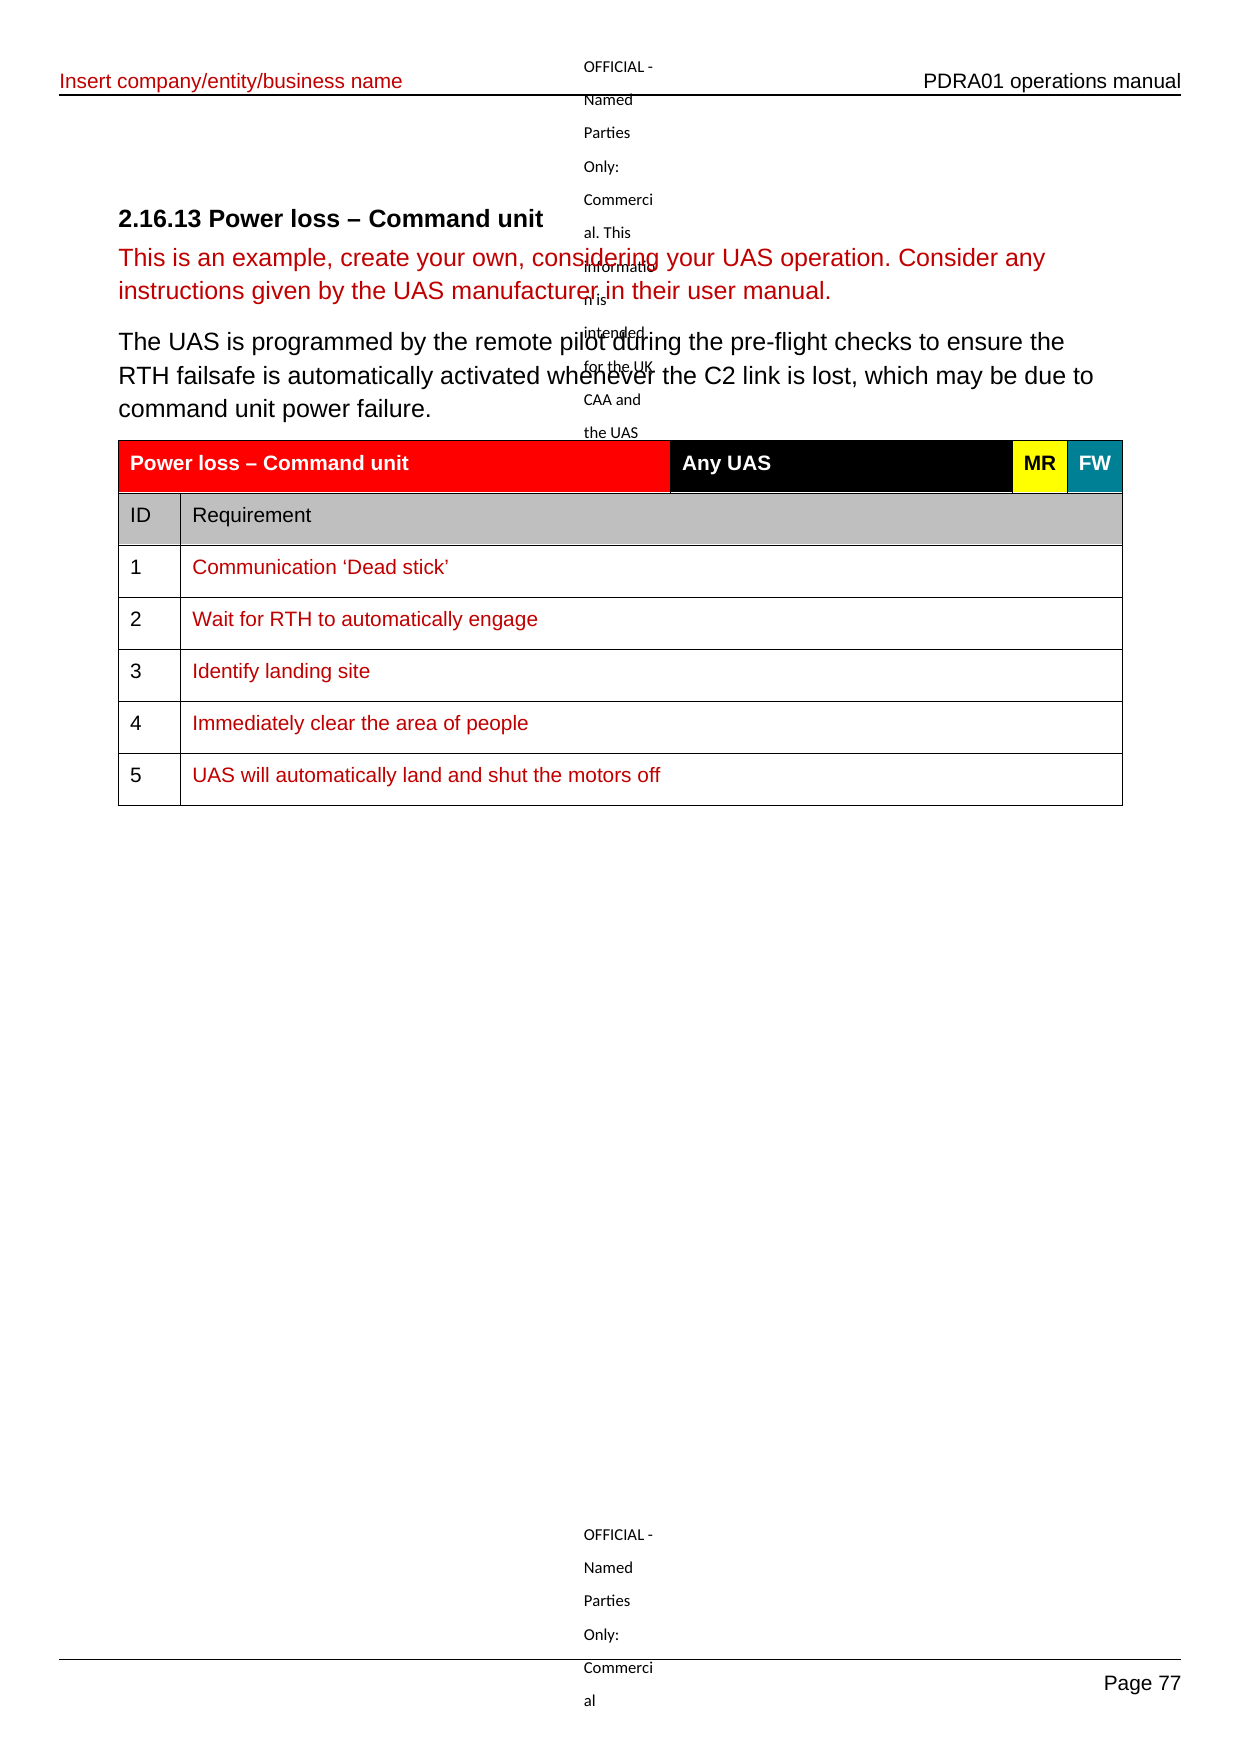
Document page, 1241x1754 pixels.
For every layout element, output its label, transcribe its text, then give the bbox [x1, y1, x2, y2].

table_header FW [1068, 441, 1122, 492]
table_header MR [1013, 441, 1067, 492]
table_cell Requirement [181, 494, 1122, 544]
table_cell 4 [119, 702, 180, 753]
table_cell ID [119, 494, 180, 544]
table_cell UAS will automatically land and shut the motors off [181, 754, 1122, 805]
table_cell Immediately clear the area of people [181, 702, 1122, 753]
text This is an example, create your own, considering your UAS operation. Consider any instructions given by the UAS manufacturer in their user manual. [118, 238, 1122, 305]
table_cell Wait for RTH to automatically engage [181, 598, 1122, 649]
table_header Power loss – Command unit [119, 441, 670, 492]
table_cell 3 [119, 650, 180, 701]
table_cell 2 [119, 598, 180, 649]
table_cell 5 [119, 754, 180, 805]
subtitle 2.16.13 Power loss – Command unit [118, 195, 1122, 232]
table_cell Identify landing site [181, 650, 1122, 701]
text The UAS is programmed by the remote pilot during the pre-flight checks to ensure the RTH failsafe is automatically activated whenever the C2 link is lost, which may be due to command unit power failure. [118, 323, 1122, 423]
table_cell Communication ‘Dead stick’ [181, 546, 1122, 597]
table_cell 1 [119, 546, 180, 597]
table_header Any UAS [671, 441, 1012, 492]
